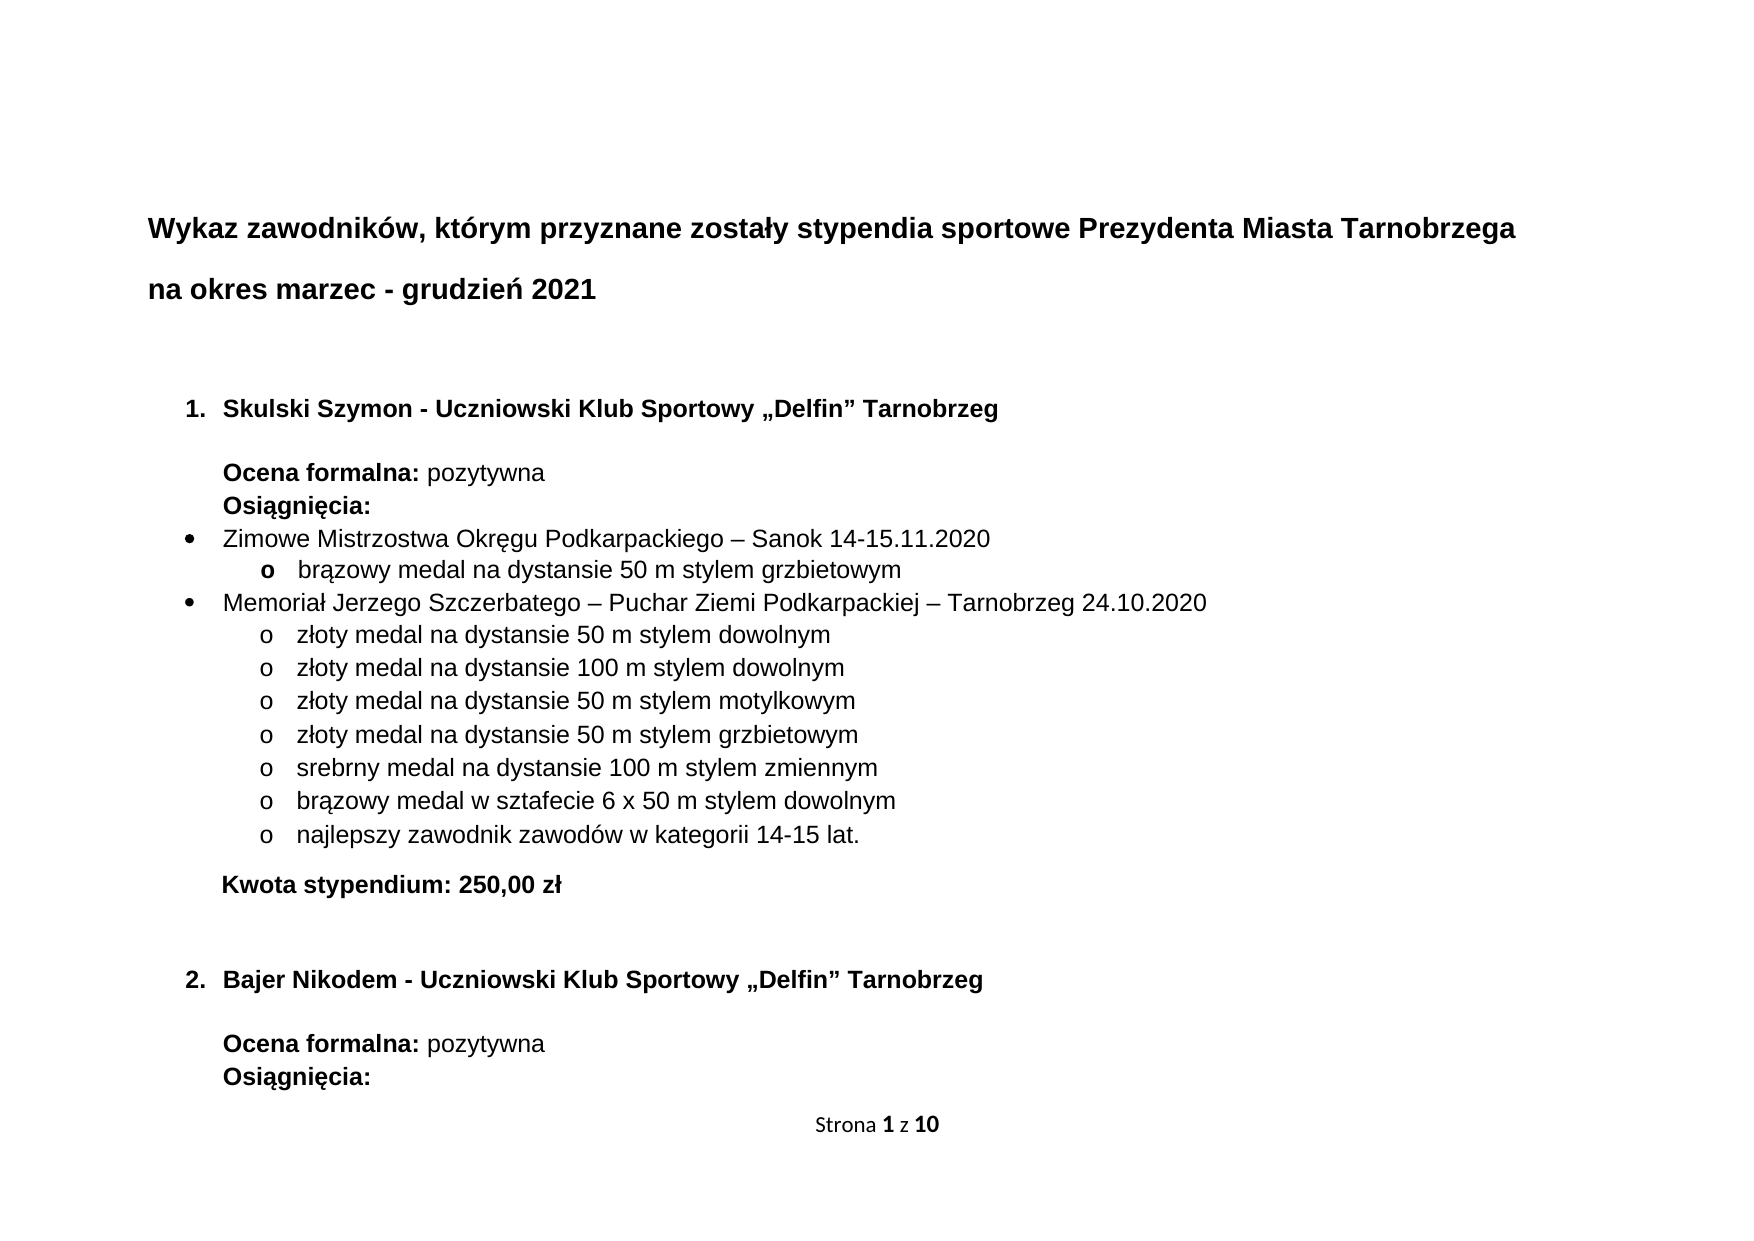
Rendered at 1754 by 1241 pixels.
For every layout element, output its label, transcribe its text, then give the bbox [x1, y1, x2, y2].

list Zimowe Mistrzostwa Okręgu Podkarpackiego – Sanok 14-15.11.2020 [185, 524, 1606, 553]
list najlepszy zawodnik zawodów w kategorii 14-15 lat. [259, 819, 1606, 851]
list złoty medal na dystansie 100 m stylem dowolnym [259, 653, 1606, 684]
list brązowy medal w sztafecie 6 x 50 m stylem dowolnym [259, 786, 1606, 817]
text Kwota stypendium: 250,00 zł [148, 869, 1606, 898]
list złoty medal na dystansie 50 m stylem motylkowym [259, 686, 1606, 717]
list Osiągnięcia: [223, 491, 1606, 520]
subtitle na okres marzec - grudzień 2021 [148, 272, 1606, 306]
list złoty medal na dystansie 50 m stylem dowolnym [259, 619, 1606, 651]
list Bajer Nikodem - Uczniowski Klub Sportowy „Delfin” Tarnobrzeg [185, 965, 1606, 994]
list złoty medal na dystansie 50 m stylem grzbietowym [259, 719, 1606, 751]
list Ocena formalna: pozytywna [223, 458, 1606, 487]
list srebrny medal na dystansie 100 m stylem zmiennym [259, 753, 1606, 784]
list Osiągnięcia: [223, 1062, 1606, 1091]
subtitle Wykaz zawodników, którym przyznane zostały stypendia sportowe Prezydenta Miasta Tarnobrzega [148, 211, 1606, 245]
list Skulski Szymon - Uczniowski Klub Sportowy „Delfin” Tarnobrzeg [185, 394, 1606, 423]
list brązowy medal na dystansie 50 m stylem grzbietowym [260, 555, 1606, 586]
list Memoriał Jerzego Szczerbatego – Puchar Ziemi Podkarpackiej – Tarnobrzeg 24.10.2020 [185, 588, 1606, 617]
list Ocena formalna: pozytywna [223, 1029, 1606, 1058]
